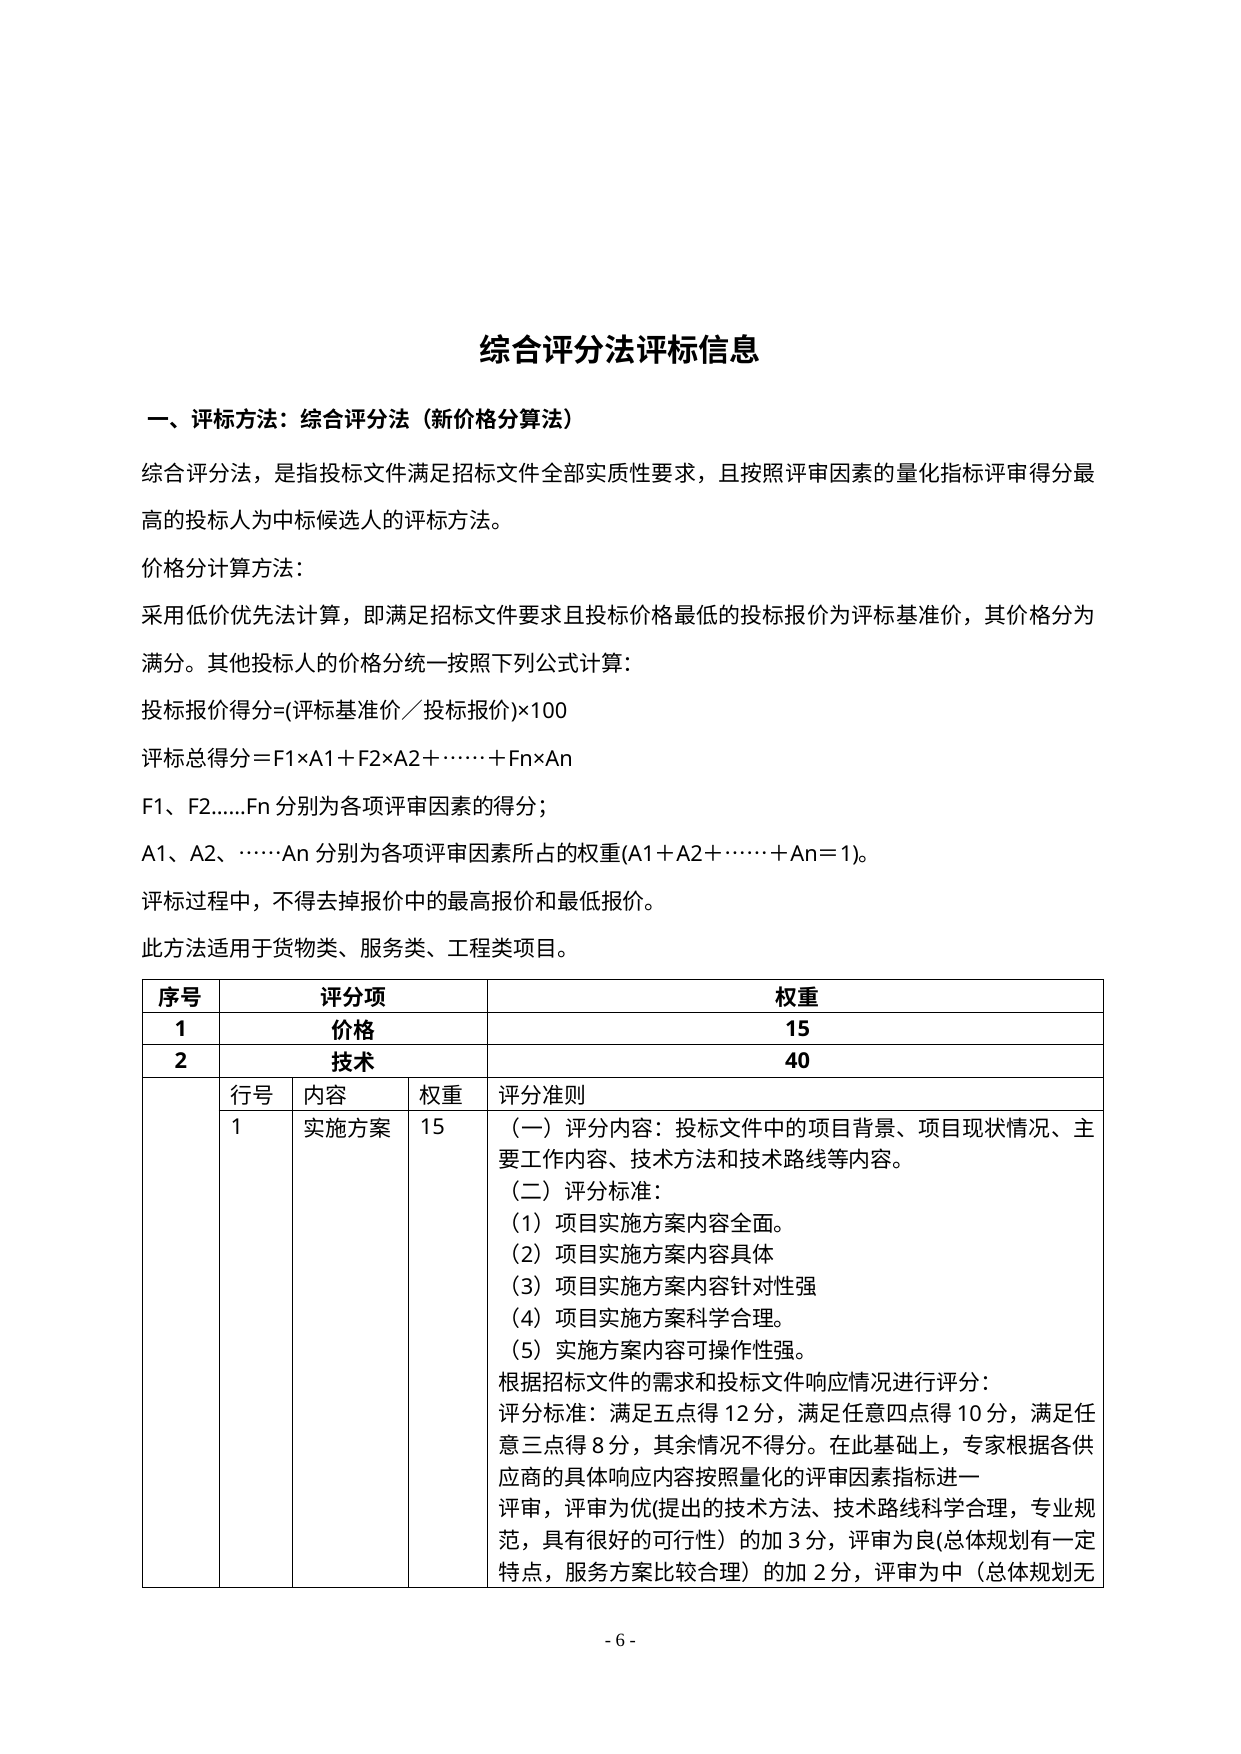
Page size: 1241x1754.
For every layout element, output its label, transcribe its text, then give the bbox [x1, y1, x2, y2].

table_header 一、评标方法：综合评分法（新价格分算法） [137, 398, 1103, 451]
subtitle 综合评分法评标信息 [148, 325, 1092, 371]
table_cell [137, 451, 1103, 1592]
